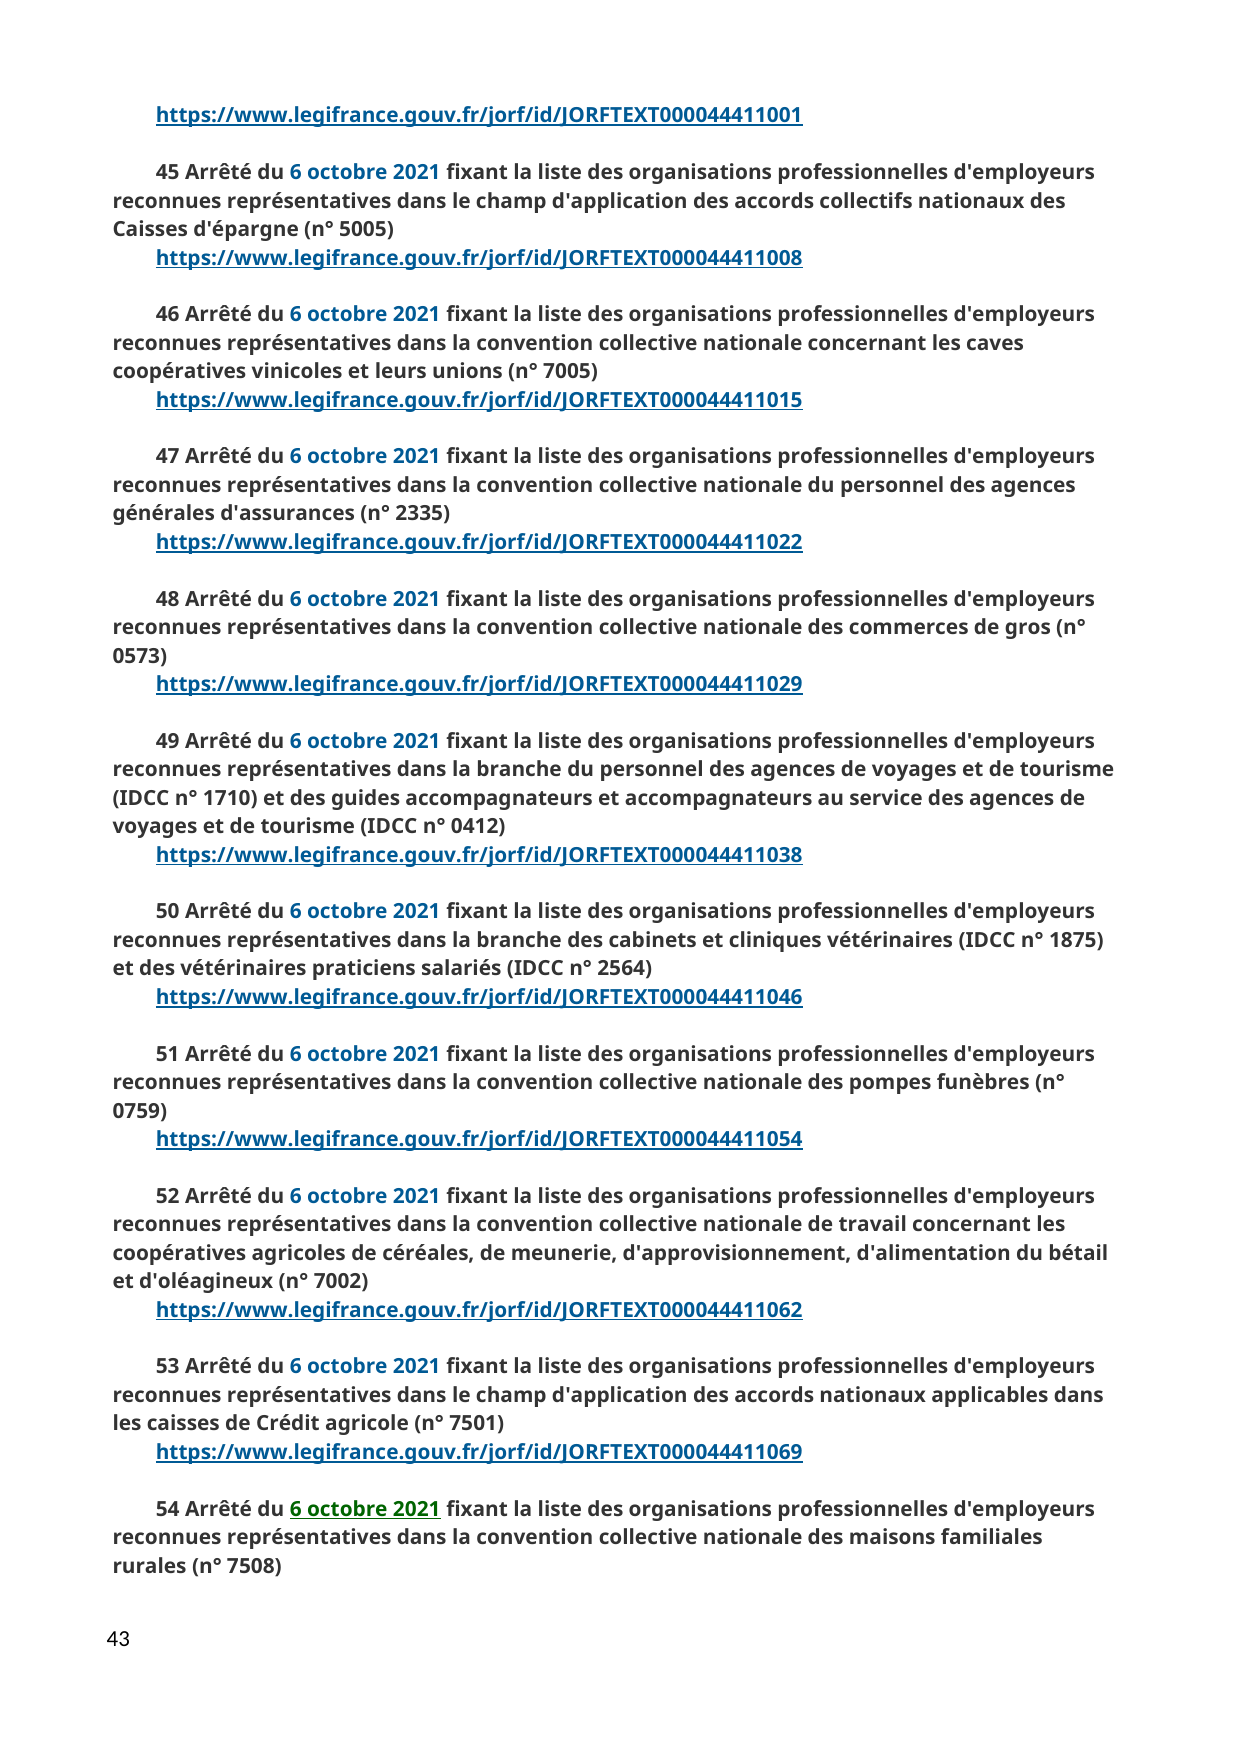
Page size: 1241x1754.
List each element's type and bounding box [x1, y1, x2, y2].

text [112, 100, 1122, 1579]
